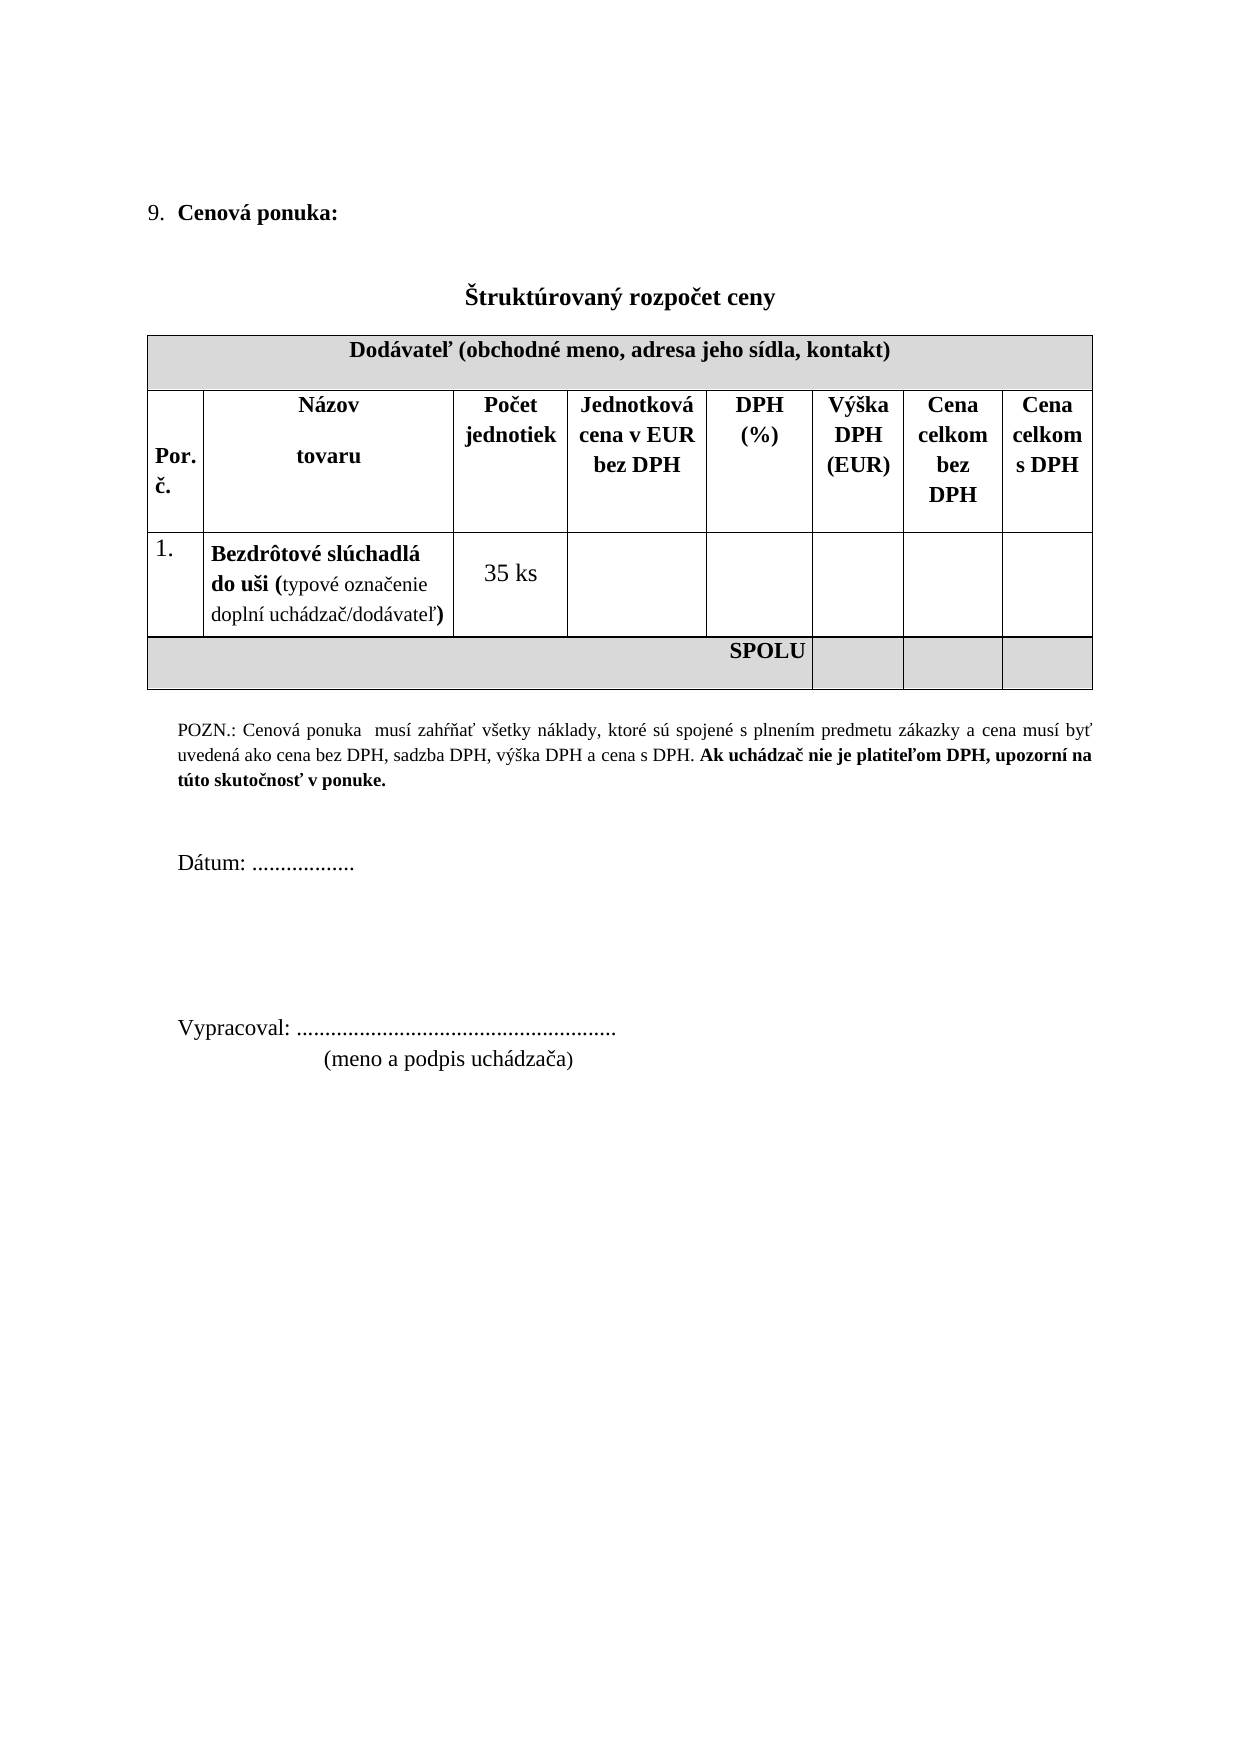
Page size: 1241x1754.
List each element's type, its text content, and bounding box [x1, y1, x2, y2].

text POZN.: Cenová ponuka musí zahŕňať všetky náklady, ktoré sú spojené s plnením predmetu zákazky a cena musí byť uvedená ako cena bez DPH, sadzba DPH, výška DPH a cena s DPH. Ak uchádzač nie je platiteľom DPH, upozorní na túto skutočnosť v ponuke. [177, 690, 1093, 790]
table_cell 1. [148, 533, 203, 636]
table_header Dodávateľ (obchodné meno, adresa jeho sídla, kontakt) [148, 336, 1092, 389]
list Cenová ponuka: [148, 199, 1093, 225]
table_cell [568, 533, 706, 636]
text Vypracoval: ........................................................ [177, 1014, 1093, 1041]
table_cell Por. č. [148, 391, 203, 532]
table_cell Bezdrôtové slúchadlá do uši (typové označenie doplní uchádzač/dodávateľ) [204, 533, 453, 636]
table_cell 35 ks [454, 533, 567, 636]
table_cell [813, 638, 903, 688]
text Dátum: .................. [177, 849, 1093, 875]
table_cell Jednotková cena v EUR bez DPH [568, 391, 706, 532]
table_cell [904, 533, 1002, 636]
table_cell [1003, 638, 1092, 688]
table_cell Počet jednotiek [454, 391, 567, 532]
table_cell DPH (%) [707, 391, 812, 532]
text (meno a podpis uchádzača) [148, 1044, 1093, 1071]
table_cell Názov tovaru [204, 391, 453, 532]
table_cell [813, 533, 903, 636]
table_cell [904, 638, 1002, 688]
table_cell [707, 533, 812, 636]
table_cell SPOLU [148, 638, 812, 688]
table_cell Cena celkom s DPH [1003, 391, 1092, 532]
table_cell Cena celkom bez DPH [904, 391, 1002, 532]
text Štruktúrovaný rozpočet ceny [148, 282, 1093, 310]
table_cell Výška DPH (EUR) [813, 391, 903, 532]
table_cell [1003, 533, 1092, 636]
